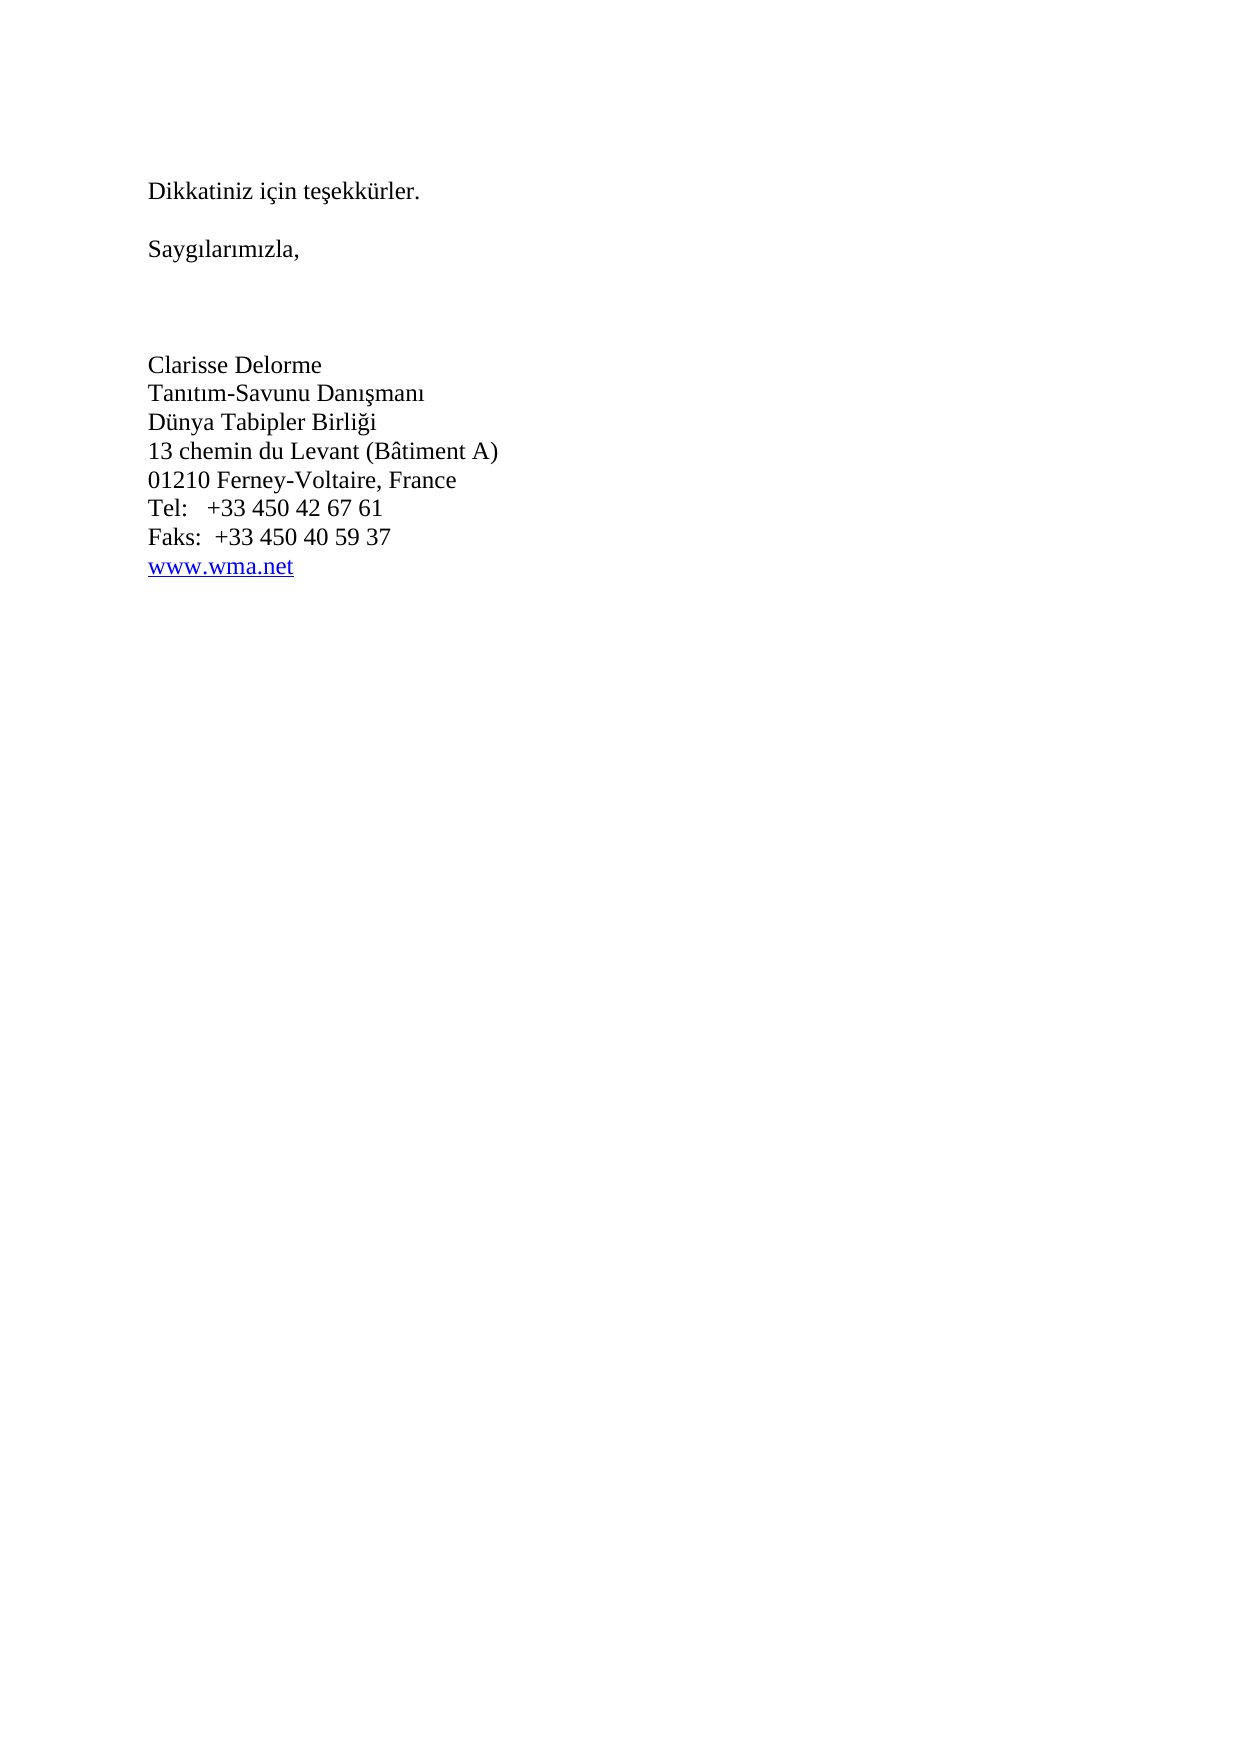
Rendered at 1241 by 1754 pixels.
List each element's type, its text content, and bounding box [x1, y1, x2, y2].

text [148, 148, 1093, 205]
text Clarisse Delorme Tanıtım-Savunu Danışmanı Dünya Tabipler Birliği 13 chemin du Levant (Bâtiment A) 01210 Ferney-Voltaire, France Tel: +33 450 42 67 61 Faks: +33 450 40 59 37 www.wma.net [148, 292, 1093, 608]
text Saygılarımızla, [148, 234, 1093, 263]
